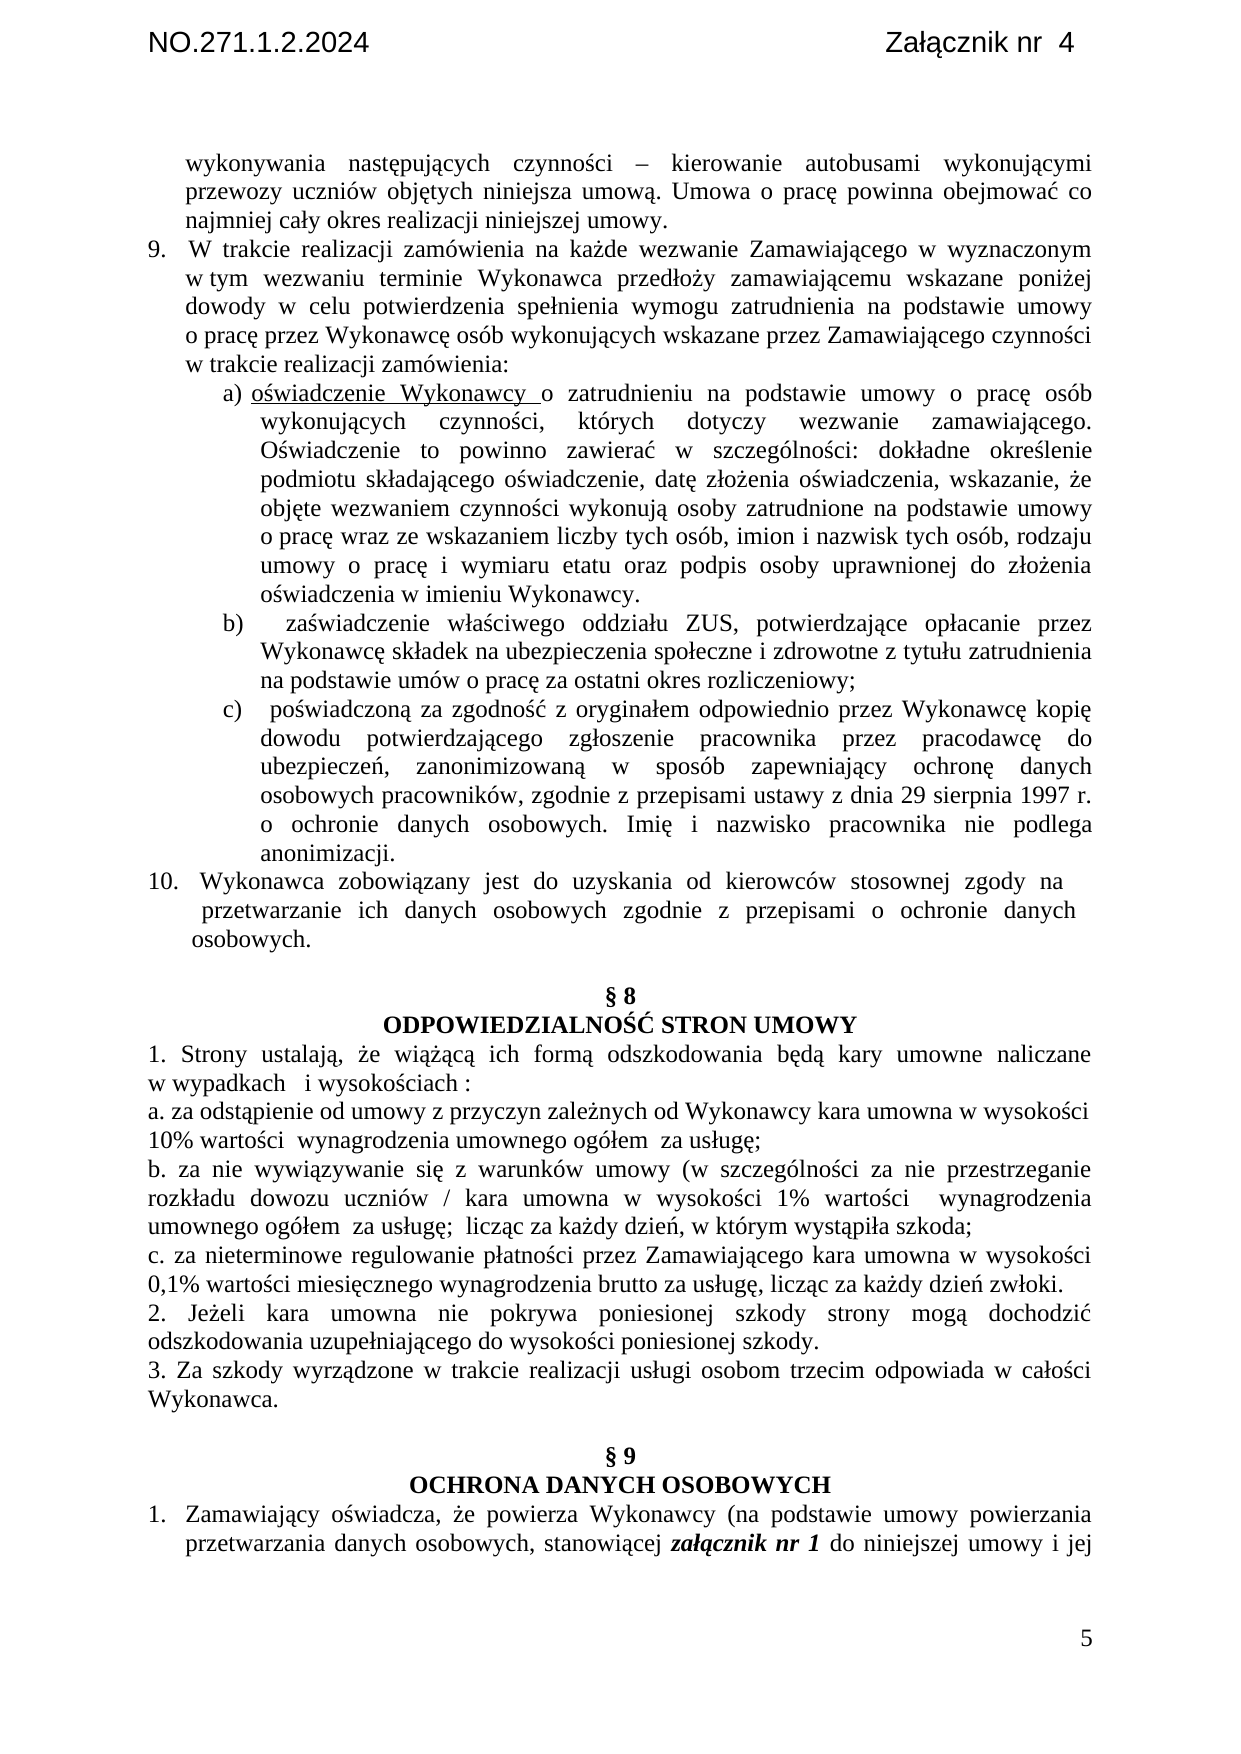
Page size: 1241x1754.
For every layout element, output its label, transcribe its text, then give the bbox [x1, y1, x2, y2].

text 1. Strony ustalają, że wiążącą ich formą odszkodowania będą kary umowne naliczane w wypadkach i wysokościach : [148, 1039, 1093, 1096]
text ODPOWIEDZIALNOŚĆ STRON UMOWY [148, 1010, 1093, 1039]
text a. za odstąpienie od umowy z przyczyn zależnych od Wykonawcy kara umowna w wysokości 10% wartości wynagrodzenia umownego ogółem za usługę; [148, 1096, 1093, 1154]
text OCHRONA DANYCH OSOBOWYCH [148, 1470, 1093, 1499]
list oświadczenie Wykonawcy o zatrudnieniu na podstawie umowy o pracę osób wykonujących czynności, których dotyczy wezwanie zamawiającego. Oświadczenie to powinno zawierać w szczególności: dokładne określenie podmiotu składającego oświadczenie, datę złożenia oświadczenia, wskazanie, że objęte wezwaniem czynności wykonują osoby zatrudnione na podstawie umowy o pracę wraz ze wskazaniem liczby tych osób, imion i nazwisk tych osób, rodzaju umowy o pracę i wymiaru etatu oraz podpis osoby uprawnionej do złożenia oświadczenia w imieniu Wykonawcy. [223, 378, 1093, 608]
list poświadczoną za zgodność z oryginałem odpowiednio przez Wykonawcę kopię dowodu potwierdzającego zgłoszenie pracownika przez pracodawcę do ubezpieczeń, zanonimizowaną w sposób zapewniający ochronę danych osobowych pracowników, zgodnie z przepisami ustawy z dnia 29 sierpnia 1997 r. o ochronie danych osobowych. Imię i nazwisko pracownika nie podlega anonimizacji. [223, 694, 1093, 866]
text c. za nieterminowe regulowanie płatności przez Zamawiającego kara umowna w wysokości 0,1% wartości miesięcznego wynagrodzenia brutto za usługę, licząc za każdy dzień zwłoki. [148, 1240, 1093, 1298]
text § 8 [148, 981, 1093, 1010]
list zaświadczenie właściwego oddziału ZUS, potwierdzające opłacanie przez Wykonawcę składek na ubezpieczenia społeczne i zdrowotne z tytułu zatrudnienia na podstawie umów o pracę za ostatni okres rozliczeniowy; [223, 608, 1093, 694]
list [148, 148, 1093, 234]
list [148, 1499, 1093, 1556]
text 2. Jeżeli kara umowna nie pokrywa poniesionej szkody strony mogą dochodzić odszkodowania uzupełniającego do wysokości poniesionej szkody. [148, 1298, 1093, 1355]
text b. za nie wywiązywanie się z warunków umowy (w szczególności za nie przestrzeganie rozkładu dowozu uczniów / kara umowna w wysokości 1% wartości wynagrodzenia umownego ogółem za usługę; licząc za każdy dzień, w którym wystąpiła szkoda; [148, 1154, 1093, 1240]
text 3. Za szkody wyrządzone w trakcie realizacji usługi osobom trzecim odpowiada w całości Wykonawca. [148, 1355, 1093, 1413]
list Wykonawca zobowiązany jest do uzyskania od kierowców stosownej zgody na przetwarzanie ich danych osobowych zgodnie z przepisami o ochronie danych osobowych. [148, 866, 1093, 953]
list W trakcie realizacji zamówienia na każde wezwanie Zamawiającego w wyznaczonym w tym wezwaniu terminie Wykonawca przedłoży zamawiającemu wskazane poniżej dowody w celu potwierdzenia spełnienia wymogu zatrudnienia na podstawie umowy o pracę przez Wykonawcę osób wykonujących wskazane przez Zamawiającego czynności w trakcie realizacji zamówienia: [148, 234, 1093, 378]
text § 9 [148, 1441, 1093, 1470]
